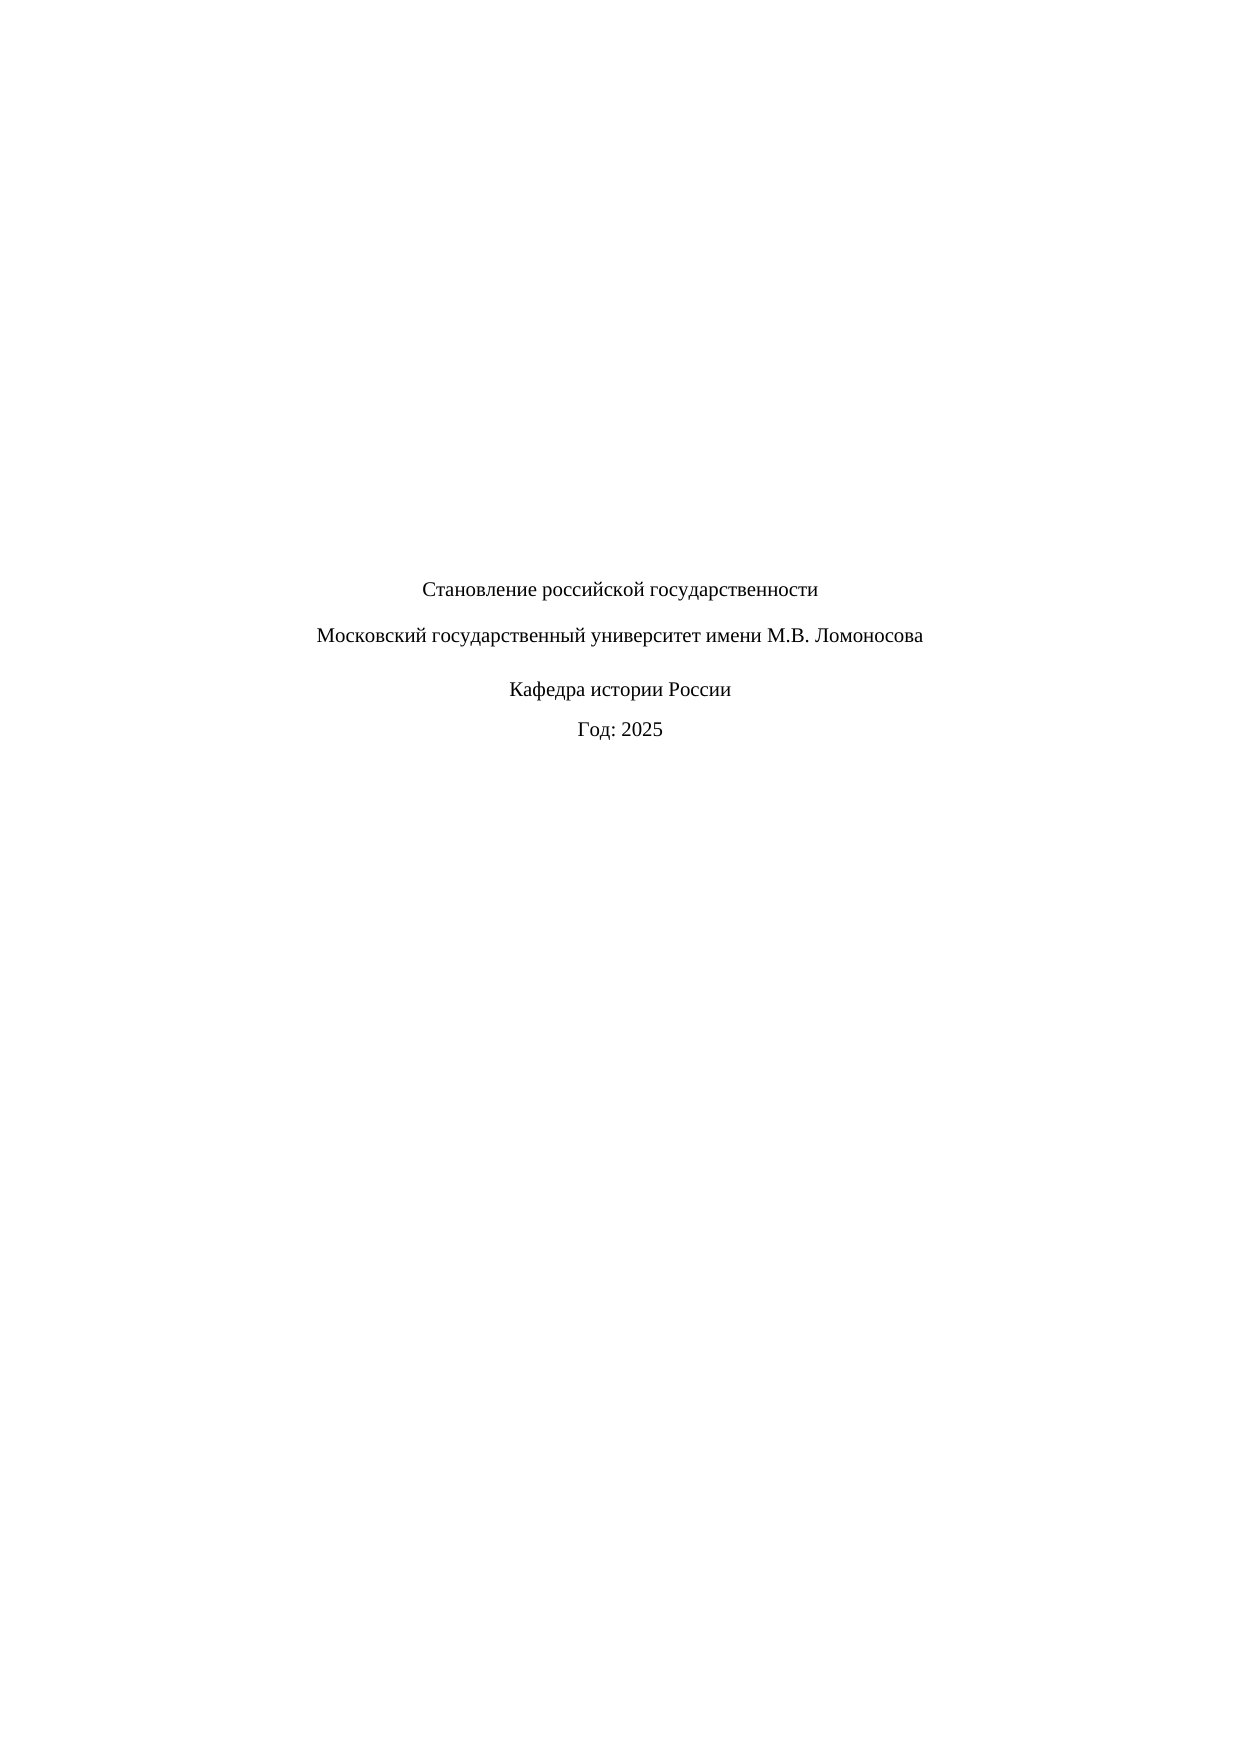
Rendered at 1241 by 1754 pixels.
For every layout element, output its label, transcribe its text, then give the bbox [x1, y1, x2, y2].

text Год: 2025 [150, 706, 1090, 744]
text Кафедра истории России [150, 667, 1090, 704]
text Московский государственный университет имени М.В. Ломоносова [150, 612, 1090, 650]
text Становление российской государственности [150, 567, 1090, 604]
